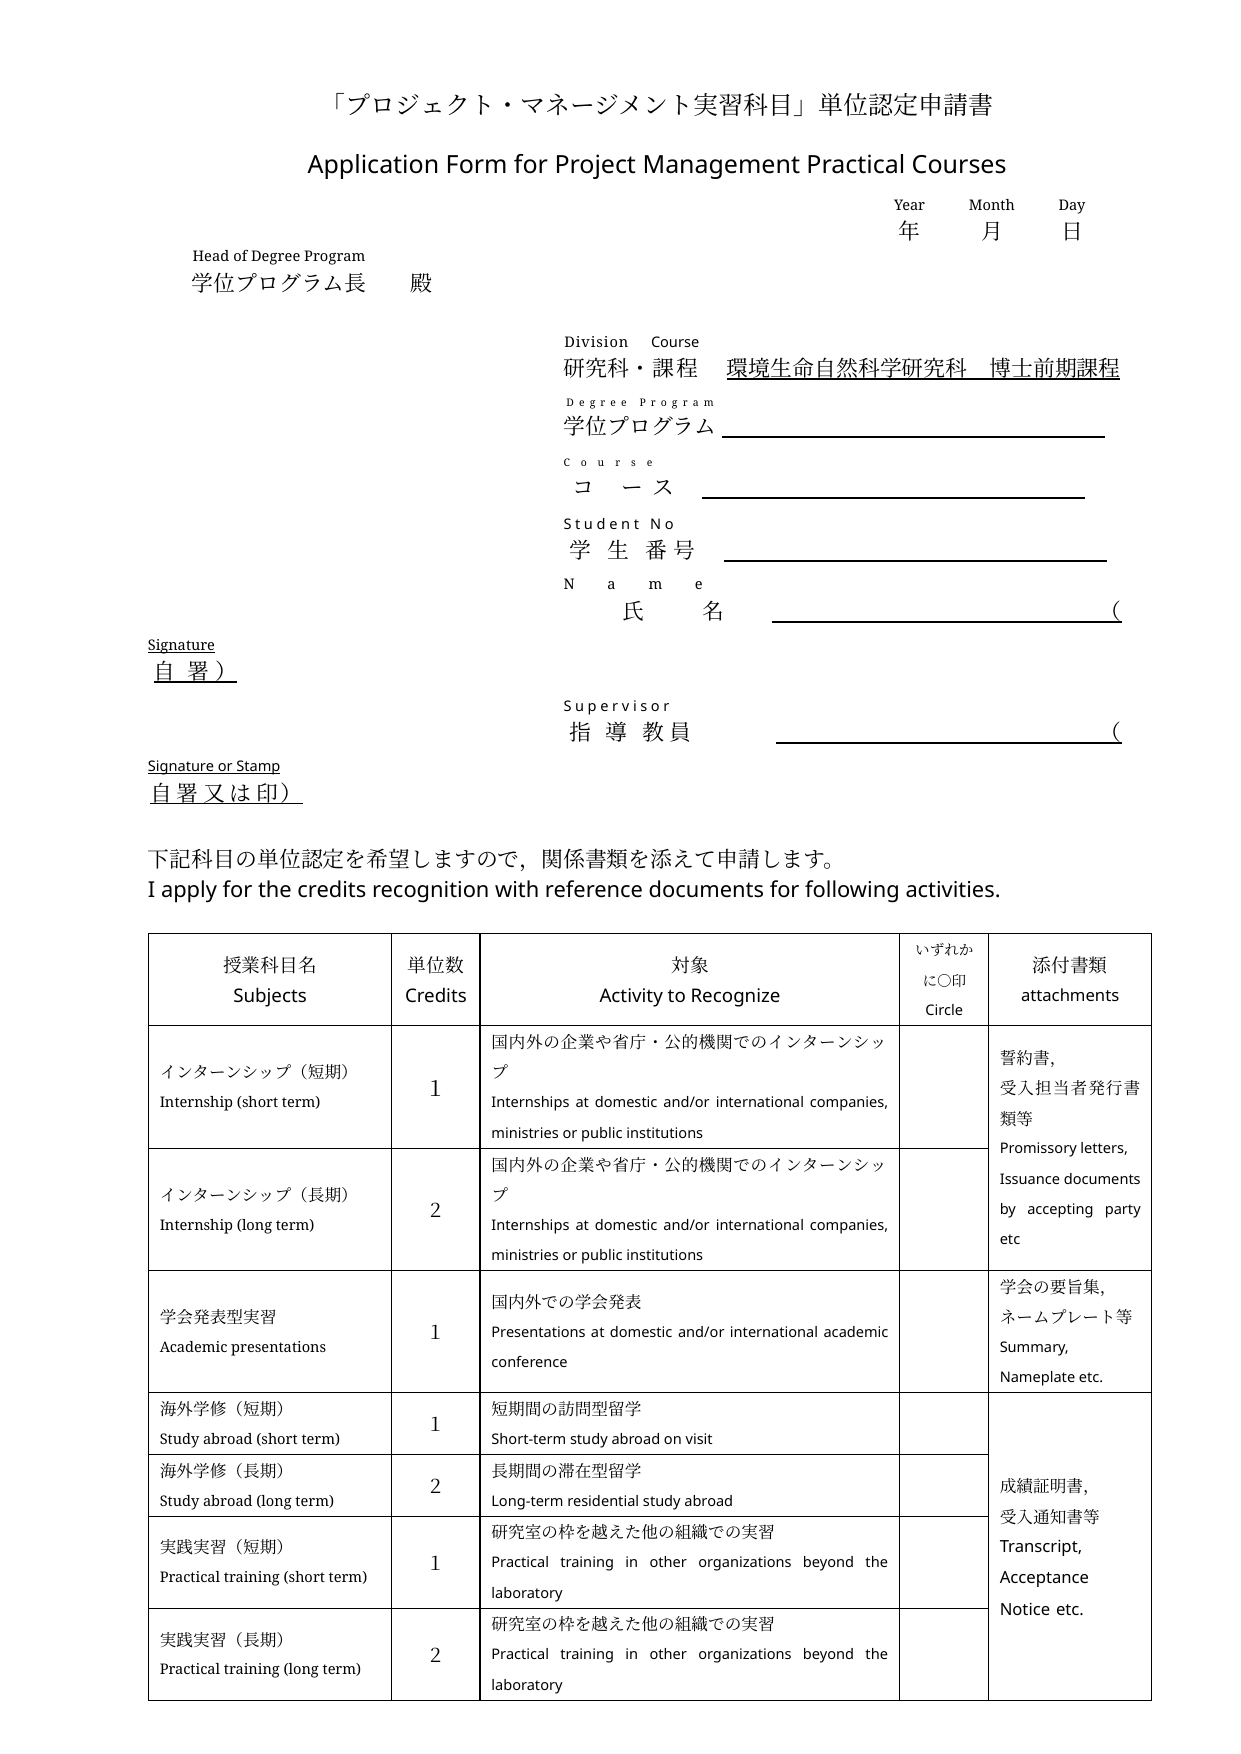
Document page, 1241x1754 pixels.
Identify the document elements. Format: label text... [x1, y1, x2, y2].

table_cell 国内外での学会発表 Presentations at domestic and/or international academic conference [481, 1271, 899, 1392]
table_cell 海外学修（短期） Study abroad (short term) [149, 1393, 391, 1454]
table_cell 実践実習（短期） Practical training (short term) [149, 1517, 391, 1607]
table_cell 学会の要旨集， ネームプレート等 Summary, Nameplate etc. [989, 1271, 1151, 1392]
table_cell [900, 1455, 988, 1516]
table_cell 海外学修（長期） Study abroad (long term) [149, 1455, 391, 1516]
table_cell 長期間の滞在型留学 Long-term residential study abroad [481, 1455, 899, 1516]
table_cell １ [392, 1517, 479, 1607]
text 下記科目の単位認定を希望しますので，関係書類を添えて申請します。 [148, 842, 1122, 874]
text ・ 環境生命自然科学研究科 博士前期課程 [148, 327, 1122, 388]
table_cell ２ [392, 1149, 479, 1270]
text 「プロジェクト・マネージメント実習科目」単位認定申請書 [148, 73, 1167, 134]
table_cell インターンシップ（短期） Internship (short term) [149, 1026, 391, 1148]
table_cell [900, 1271, 988, 1392]
table_cell 短期間の訪問型留学 Short-term study abroad on visit [481, 1393, 899, 1454]
table_cell [900, 1026, 988, 1148]
table_header いずれか に○印 Circle [900, 934, 988, 1025]
table_cell １ [392, 1271, 479, 1392]
table_cell 学会発表型実習 Academic presentations [149, 1271, 391, 1392]
table_cell 実践実習（長期） Practical training (long term) [149, 1609, 391, 1699]
text I apply for the credits recognition with reference documents for following activities. [148, 874, 1122, 903]
table_header 単位数 Credits [392, 934, 479, 1025]
table_cell [900, 1517, 988, 1607]
table_cell 国内外の企業や省庁・公的機関でのインターンシップ Internships at domestic and/or international companies, ministries or public institutions [481, 1026, 899, 1148]
table_cell 誓約書， 受入担当者発行書類等 Promissory letters, Issuance documents by accepting party etc [989, 1026, 1151, 1270]
table_cell 国内外の企業や省庁・公的機関でのインターンシップ Internships at domestic and/or international companies, ministries or public institutions [481, 1149, 899, 1270]
table_cell ２ [392, 1455, 479, 1516]
table_cell １ [392, 1393, 479, 1454]
table_cell [900, 1609, 988, 1699]
table_header 添付書類 attachments [989, 934, 1151, 1025]
table_cell １ [392, 1026, 479, 1148]
table_cell 研究室の枠を越えた他の組織での実習 Practical training in other organizations beyond the laboratory [481, 1609, 899, 1699]
table_cell インターンシップ（長期） Internship (long term) [149, 1149, 391, 1270]
text Application Form for Project Management Practical Courses [148, 134, 1167, 194]
text 殿 [148, 246, 1122, 297]
text （） [148, 691, 1122, 812]
table_cell ２ [392, 1609, 479, 1699]
table_cell [900, 1393, 988, 1454]
text （） [148, 569, 1122, 691]
table_cell [900, 1149, 988, 1270]
table_header 対象 Activity to Recognize [481, 934, 899, 1025]
table_cell 研究室の枠を越えた他の組織での実習 Practical training in other organizations beyond the laboratory [481, 1517, 899, 1607]
table_header 授業科目名 Subjects [149, 934, 391, 1025]
table_cell 成績証明書， 受入通知書等 Transcript, Acceptance Notice etc. [989, 1393, 1151, 1699]
